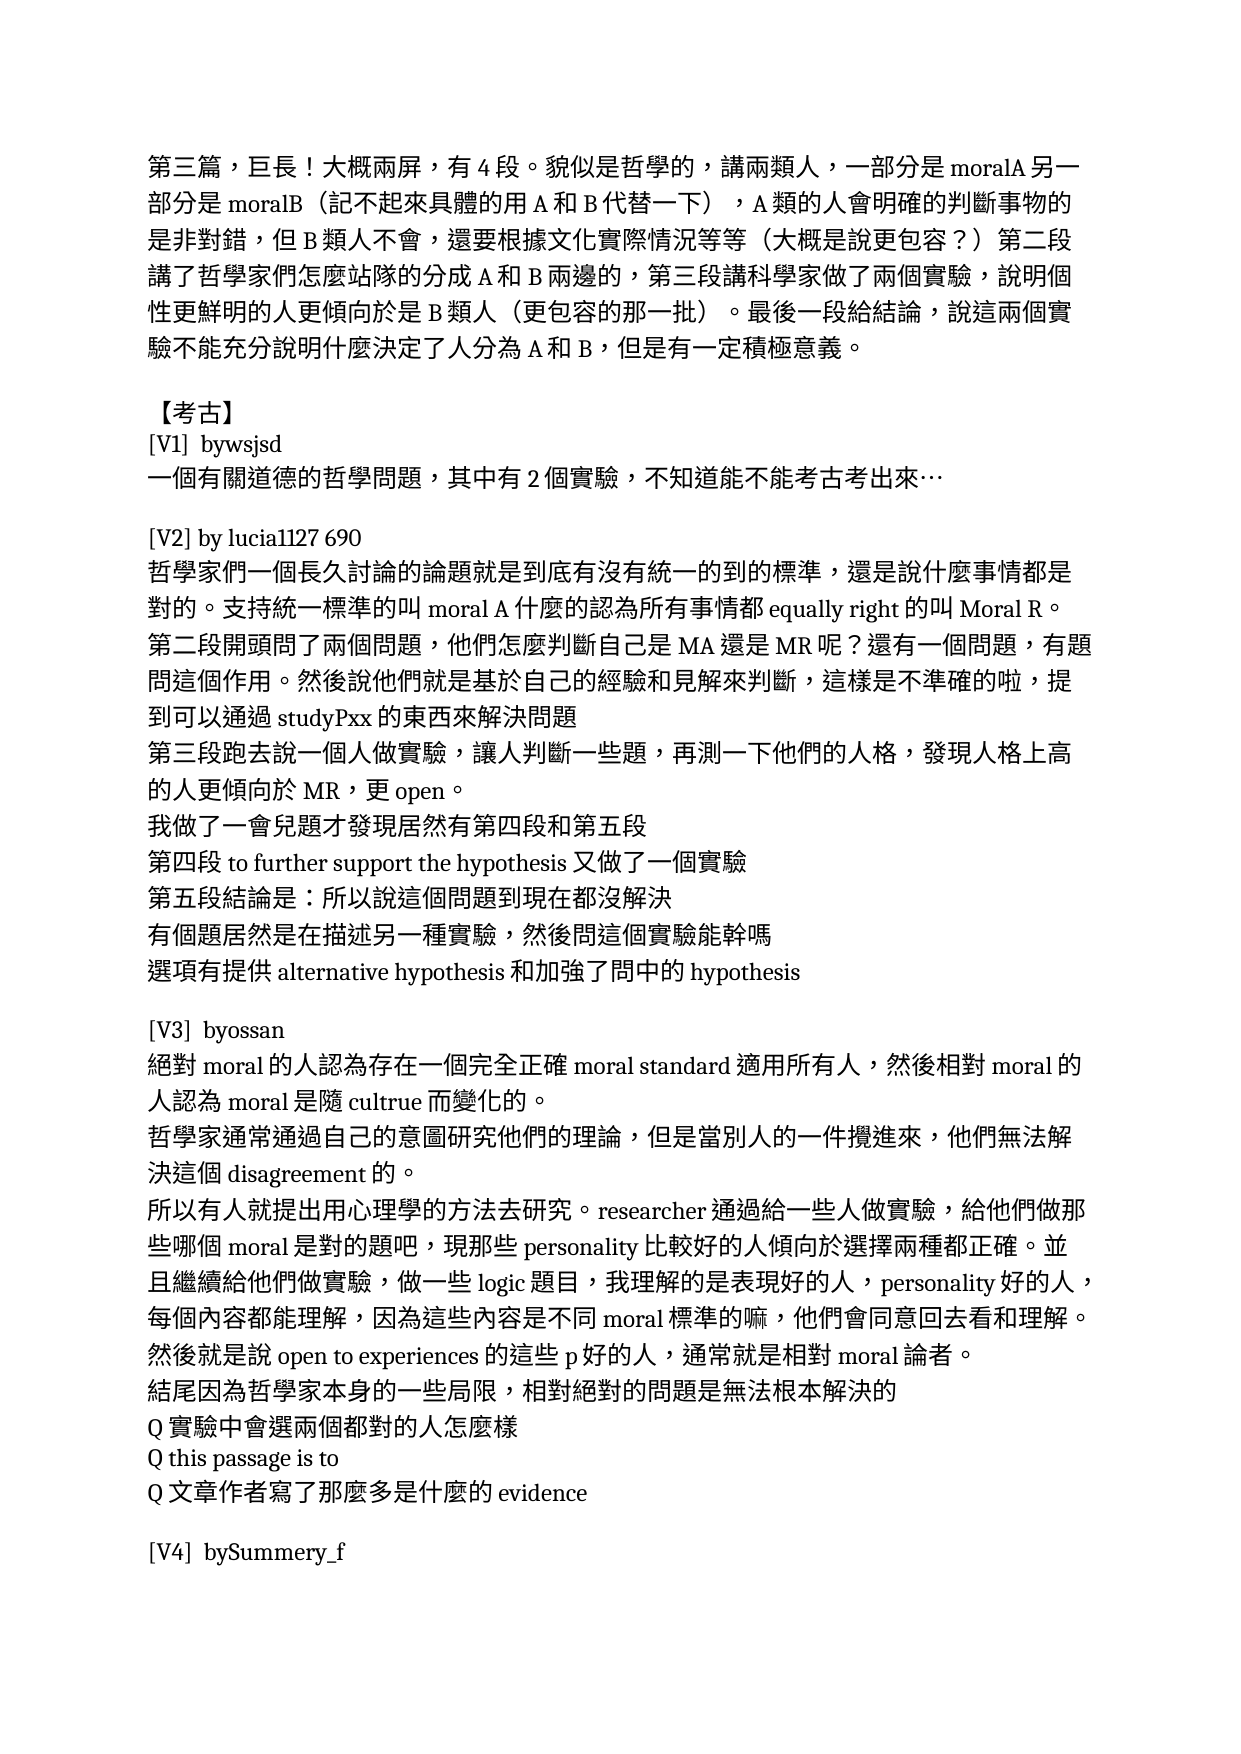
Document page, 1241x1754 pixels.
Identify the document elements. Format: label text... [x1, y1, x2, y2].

text 選項有提供alternative hypothesis和加強了問中的hypothesis [148, 951, 1093, 988]
text Q 文章作者寫了那麼多是什麼的evidence [148, 1473, 1093, 1509]
text [V1] bywsjsd [148, 430, 1093, 459]
text 結尾因為哲學家本身的一些局限，相對絕對的問題是無法根本解決的 [148, 1371, 1093, 1408]
text 一個有關道德的哲學問題，其中有2個實驗，不知道能不能考古考出來… [148, 459, 1093, 495]
text 所以有人就提出用心理學的方法去研究。researcher通過給一些人做實驗，給他們做那些哪個moral是對的題吧，現那些personality比較好的人傾向於選擇兩種都正確。並且繼續給他們做實驗，做一些logic題目，我理解的是表現好的人，personality好的人，每個內容都能理解，因為這些內容是不同moral標準的嘛，他們會同意回去看和理解。然後就是說open to experiences的這些 p好的人，通常就是相對moral論者。 [148, 1190, 1093, 1371]
text [V4] bySummery_f [148, 1538, 1093, 1566]
text 絕對moral的人認為存在一個完全正確moral standard 適用所有人，然後相對moral的人認為moral是隨cultrue而變化的。 [148, 1045, 1093, 1118]
text Q this passage is to [148, 1444, 1093, 1473]
text 第二段開頭問了兩個問題，他們怎麼判斷自己是MA還是MR呢？還有一個問題，有題問這個作用。然後說他們就是基於自己的經驗和見解來判斷，這樣是不準確的啦，提到可以通過studyPxx的東西來解決問題 [148, 625, 1093, 734]
text 有個題居然是在描述另一種實驗，然後問這個實驗能幹嗎 [148, 915, 1093, 951]
text 哲學家們一個長久討論的論題就是到底有沒有統一的到的標準，還是說什麼事情都是對的。支持統一標準的叫moral A什麼的認為所有事情都equally right的叫Moral R。 [148, 553, 1093, 625]
text [V3] byossan [148, 1016, 1093, 1045]
text 第三篇，巨長！大概兩屏，有4段。貌似是哲學的，講兩類人，一部分是moralA另一部分是moralB（記不起來具體的用A和B代替一下），A類的人會明確的判斷事物的是非對錯，但B類人不會，還要根據文化實際情況等等（大概是說更包容？）第二段講了哲學家們怎麼站隊的分成A和B兩邊的，第三段講科學家做了兩個實驗，說明個性更鮮明的人更傾向於是B類人（更包容的那一批）。最後一段給結論，說這兩個實驗不能充分說明什麼決定了人分為A和B，但是有一定積極意義。 [148, 148, 1093, 365]
text 第五段結論是：所以說這個問題到現在都沒解決 [148, 879, 1093, 915]
text 第三段跑去說一個人做實驗，讓人判斷一些題，再測一下他們的人格，發現人格上高的人更傾向於MR，更open。 [148, 734, 1093, 806]
text Q 實驗中會選兩個都對的人怎麼樣 [148, 1408, 1093, 1444]
text 第四段to further support the hypothesis又做了一個實驗 [148, 843, 1093, 879]
text 哲學家通常通過自己的意圖研究他們的理論，但是當別人的一件攪進來，他們無法解決這個disagreement的。 [148, 1118, 1093, 1190]
text [V2] by lucia1127 690 [148, 524, 1093, 553]
text 我做了一會兒題才發現居然有第四段和第五段 [148, 806, 1093, 843]
text 【考古】 [148, 394, 1093, 430]
